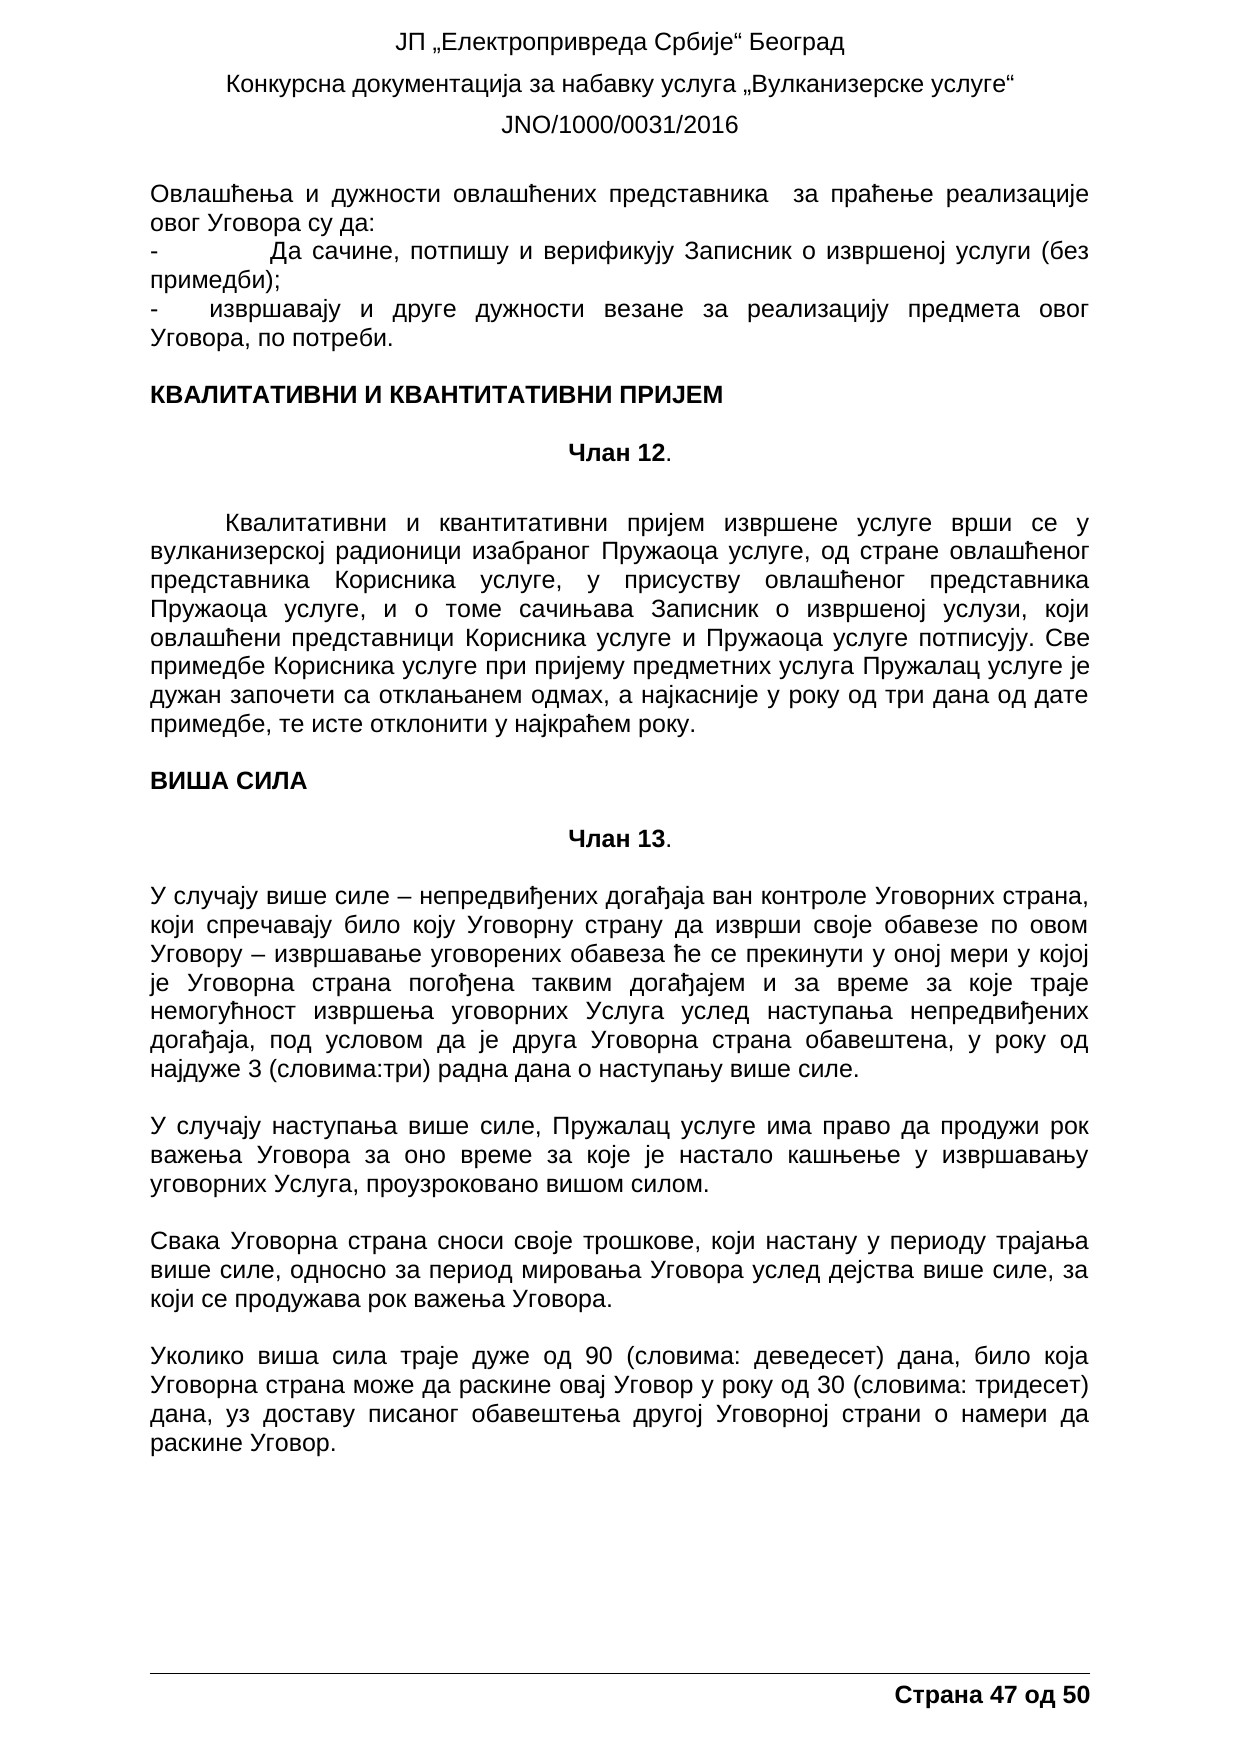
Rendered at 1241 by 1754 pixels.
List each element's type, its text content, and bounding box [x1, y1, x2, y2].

text КВАЛИТАТИВНИ И КВАНТИТАТИВНИ ПРИЈЕМ [150, 380, 1090, 409]
text - извршавају и друге дужности везане за реализацију предмета овог Уговора, по потреби. [150, 294, 1090, 351]
text ВИША СИЛА [150, 766, 1090, 795]
text Члан 13. [150, 824, 1090, 852]
text Свака Уговорна страна сноси своје трошкове, који настану у периоду трајања више силе, односно за период мировања Уговора услед дејства више силе, за који се продужава рок важења Уговора. [150, 1226, 1090, 1312]
text Члан 12. [150, 437, 1090, 466]
text - Да сачине, потпишу и верификују Записник о извршеној услуги (без примедби); [150, 236, 1090, 294]
text Овлашћења и дужности овлашћених представника за праћење реализације овог Уговора су да: [150, 179, 1090, 236]
text Уколико виша сила траје дуже од 90 (словима: деведесет) дана, било која Уговорна страна може да раскине овај Уговор у року од 30 (словима: тридесет) дана, уз доставу писаног обавештења другој Уговорној страни о намери да раскине Уговор. [150, 1341, 1090, 1456]
text У случају наступања више силе, Пружалац услуге има право да продужи рок важења Уговора за оно време за које је настало кашњење у извршавању уговорних Услуга, проузроковано вишом силом. [150, 1111, 1090, 1197]
text У случају више силе – непредвиђених догађаја ван контроле Уговорних страна, који спречавају било коју Уговорну страну да изврши своје обавезе по овом Уговору – извршавање уговорених обавеза ће се прекинути у оној мери у којој је Уговорна страна погођена таквим догађајем и за време за које траје немогућност извршења уговорних Услуга услед наступања непредвиђених догађаја, под условом да је друга Уговорна страна обавештена, у року од најдуже 3 (словима:три) радна дана о наступању више силе. [150, 881, 1090, 1082]
text Квалитативни и квантитативни пријем извршене услуге врши се у вулканизерској радионици изабраног Пружаоца услуге, од стране овлашћеног представника Корисника услуге, у присуству овлашћеног представника Пружаоца услуге, и о томе сачињава Записник о извршеној услузи, који овлашћени представници Корисника услуге и Пружаоца услуге потписују. Све примедбе Корисника услуге при пријему предметних услуга Пружалац услуге је дужан започети са отклањанем одмах, а најкасније у року од три дана од дате примедбе, те исте отклонити у најкраћем року. [150, 507, 1090, 737]
